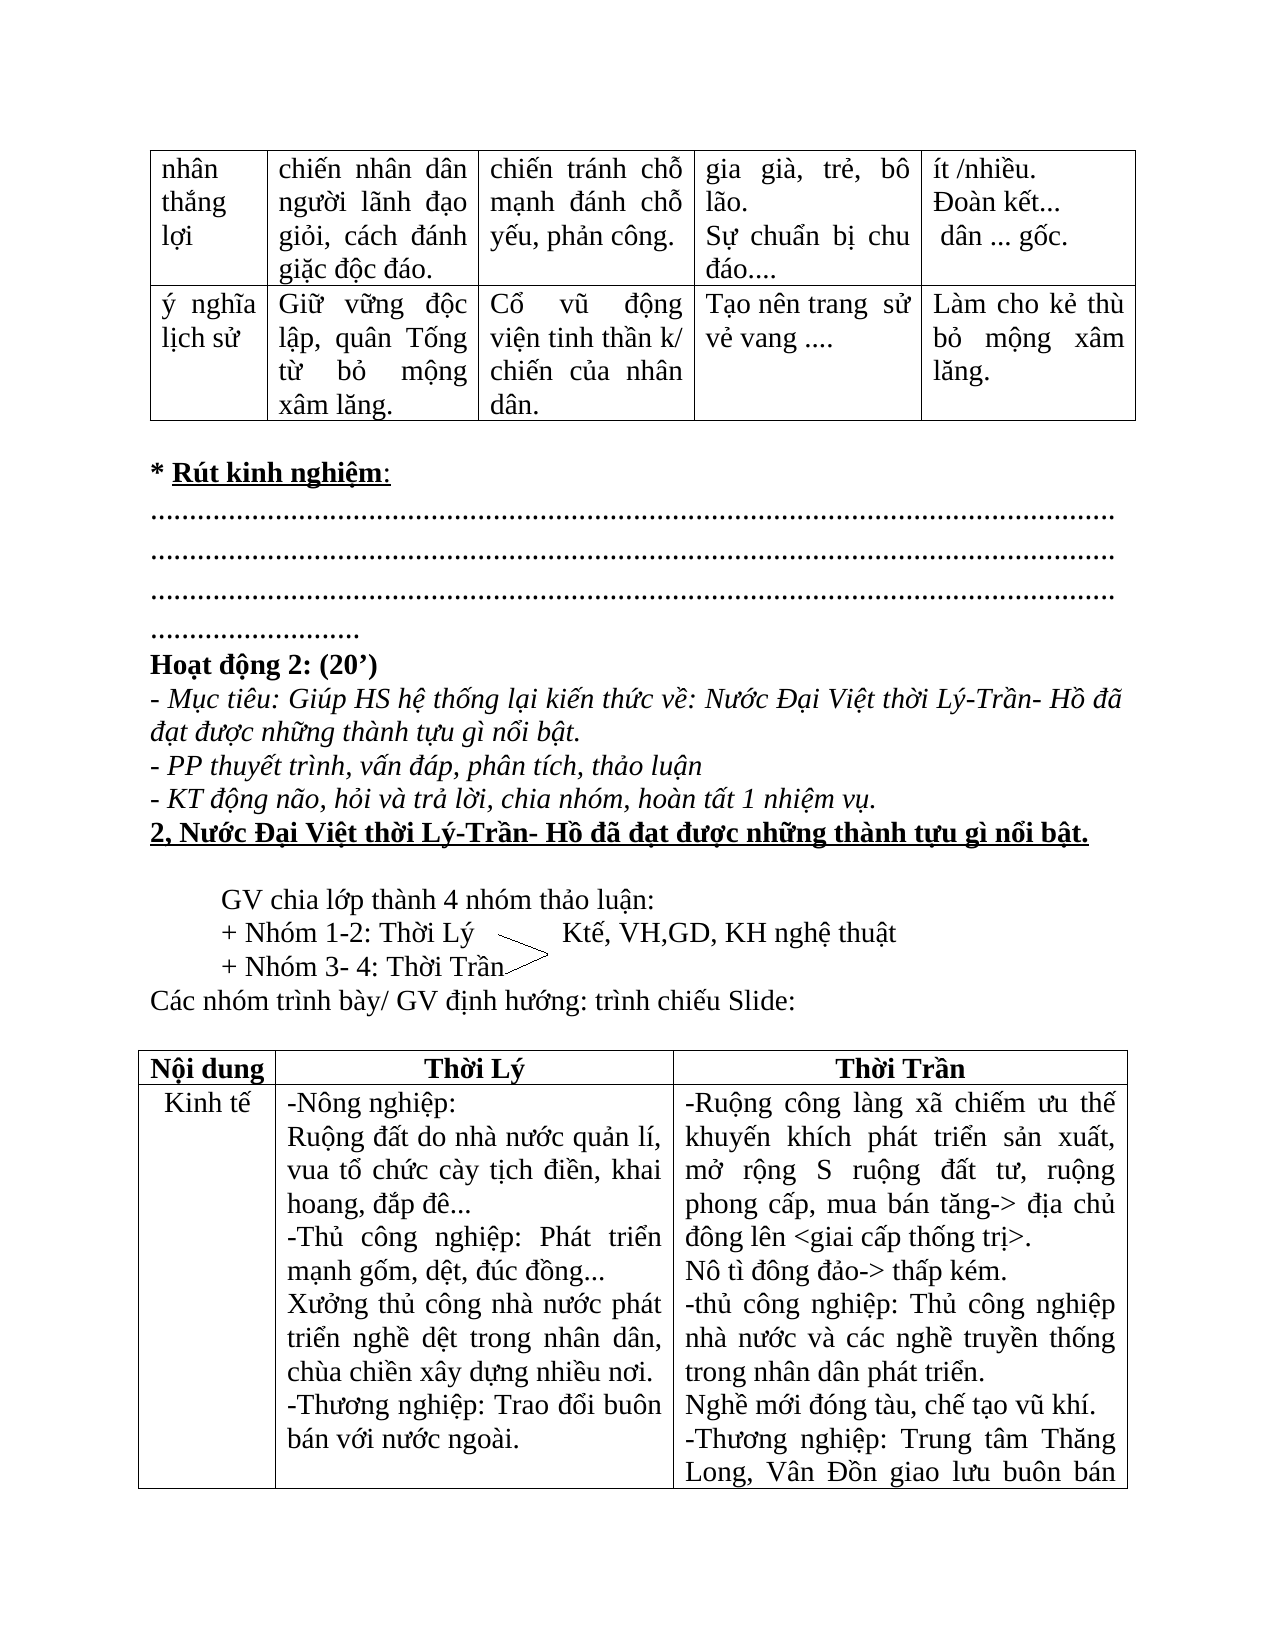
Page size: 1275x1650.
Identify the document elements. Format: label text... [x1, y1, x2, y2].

text Hoạt động 2: (20’) [150, 647, 1125, 681]
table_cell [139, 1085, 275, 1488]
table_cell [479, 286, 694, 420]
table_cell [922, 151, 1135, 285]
text - PP thuyết trình, vấn đáp, phân tích, thảo luận [150, 748, 1125, 781]
text - Mục tiêu: Giúp HS hệ thống lại kiến thức về: Nước Đại Việt thời Lý-Trần- Hồ đã đạt được những thành tựu gì nổi bật. [150, 681, 1125, 748]
text * Rút kinh nghiệm: [150, 455, 1125, 488]
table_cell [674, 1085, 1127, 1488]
text Các nhóm trình bày/ GV định hướng: trình chiếu Slide: [150, 983, 1125, 1016]
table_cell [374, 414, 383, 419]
text + Nhóm 1-2: Thời Lý Ktế, VH,GD, KH nghệ thuật [150, 916, 1125, 949]
text GV chia lớp thành 4 nhóm thảo luận: [150, 882, 1125, 916]
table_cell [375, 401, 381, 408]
text ............................................................................................................................................................................................................................................................................................................................................................................................................... [150, 488, 1125, 647]
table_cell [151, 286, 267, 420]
text 2, Nước Đại Việt thời Lý-Trần- Hồ đã đạt được những thành tựu gì nổi bật. [150, 815, 1125, 848]
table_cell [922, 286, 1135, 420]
text - KT động não, hỏi và trả lời, chia nhóm, hoàn tất 1 nhiệm vụ. [150, 781, 1125, 815]
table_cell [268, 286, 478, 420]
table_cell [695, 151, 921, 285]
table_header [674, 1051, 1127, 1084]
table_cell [151, 151, 267, 285]
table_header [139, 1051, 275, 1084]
text + Nhóm 3- 4: Thời Trần [150, 949, 1125, 983]
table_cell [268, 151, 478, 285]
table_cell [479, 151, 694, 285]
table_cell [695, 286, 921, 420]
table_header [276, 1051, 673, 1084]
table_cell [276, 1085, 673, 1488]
